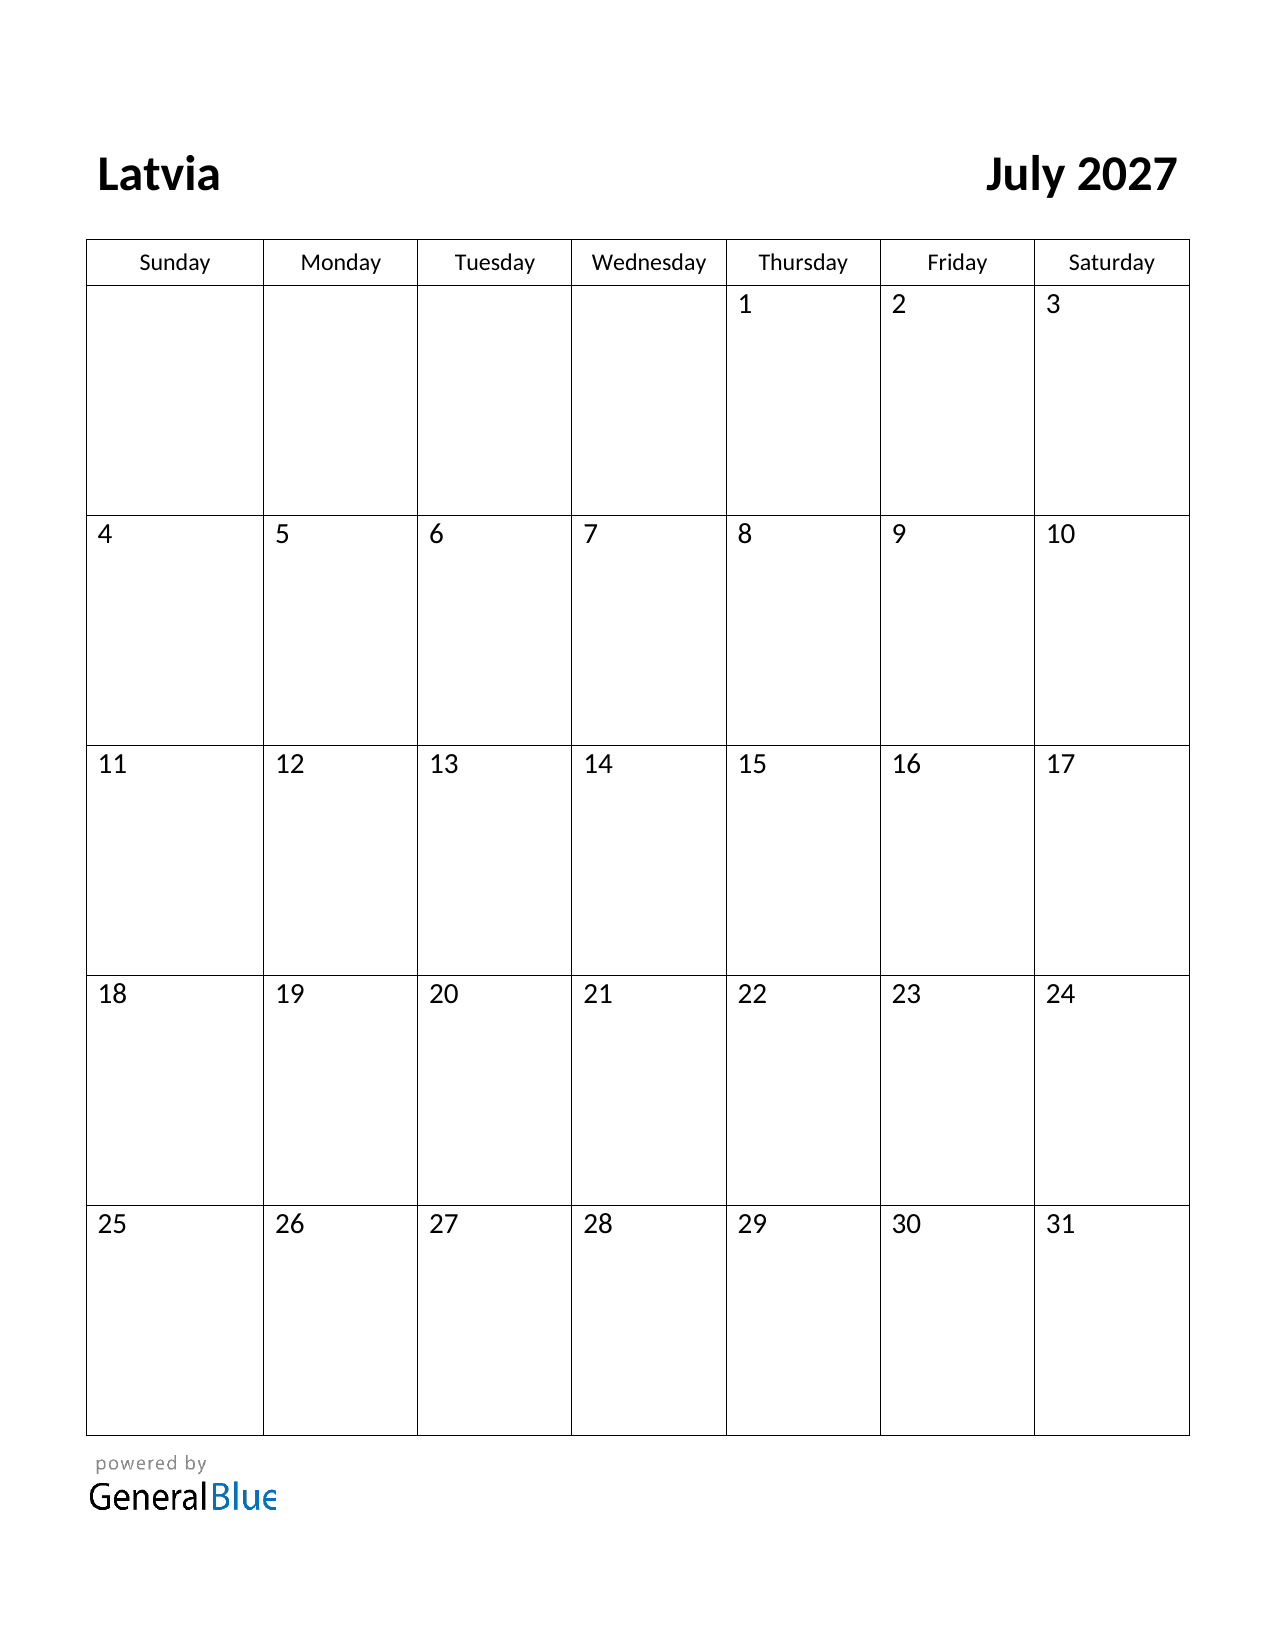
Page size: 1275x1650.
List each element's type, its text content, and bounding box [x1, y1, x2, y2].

table_cell Wednesday [572, 240, 726, 284]
table_cell [87, 1008, 263, 1204]
table_cell 8 [727, 516, 880, 548]
table_cell 13 [418, 746, 571, 778]
table_cell 22 [727, 976, 880, 1008]
table_cell 29 [727, 1206, 880, 1238]
table_cell 1 [727, 286, 880, 318]
table_cell [572, 1238, 726, 1434]
table_cell [418, 286, 571, 318]
table_cell [264, 778, 417, 974]
table_cell [727, 778, 880, 974]
table_cell [87, 286, 263, 318]
table_cell [1035, 1238, 1189, 1434]
table_cell [87, 1238, 263, 1434]
table_cell [1035, 778, 1189, 974]
table_cell 17 [1035, 746, 1189, 778]
table_cell 26 [264, 1206, 417, 1238]
table_cell [418, 548, 571, 744]
table_cell 14 [572, 746, 726, 778]
table_cell 21 [572, 976, 726, 1008]
table_cell [418, 778, 571, 974]
table_cell Friday [881, 240, 1034, 284]
table_cell [264, 1238, 417, 1434]
table_cell [1035, 1008, 1189, 1204]
table_cell 25 [87, 1206, 263, 1238]
picture [88, 1452, 276, 1515]
table_cell Thursday [727, 240, 880, 284]
table_cell [1035, 318, 1189, 514]
table_cell 30 [881, 1206, 1034, 1238]
table_header Latvia [86, 105, 572, 239]
table_cell [264, 1008, 417, 1204]
table_cell 19 [264, 976, 417, 1008]
table_cell [881, 1008, 1034, 1204]
table_cell [881, 548, 1034, 744]
table_cell 12 [264, 746, 417, 778]
table_cell Sunday [87, 240, 263, 284]
table_cell [572, 1008, 726, 1204]
table_cell 9 [881, 516, 1034, 548]
table_cell [727, 318, 880, 514]
table_cell [1035, 548, 1189, 744]
table_cell [727, 548, 880, 744]
table_cell [572, 286, 726, 318]
table_cell [881, 1238, 1034, 1434]
table_cell [572, 548, 726, 744]
table_cell [86, 1436, 1189, 1534]
table_cell Tuesday [418, 240, 571, 284]
table_cell [87, 548, 263, 744]
table_cell 4 [87, 516, 263, 548]
table_cell 24 [1035, 976, 1189, 1008]
table_cell 5 [264, 516, 417, 548]
table_cell Monday [264, 240, 417, 284]
table_cell [881, 778, 1034, 974]
table_header July 2027 [572, 105, 1189, 239]
table_cell [264, 286, 417, 318]
table_cell [87, 778, 263, 974]
table_cell 6 [418, 516, 571, 548]
table_cell [572, 778, 726, 974]
table_cell 20 [418, 976, 571, 1008]
table_cell 7 [572, 516, 726, 548]
table_cell 18 [87, 976, 263, 1008]
table_cell [418, 1238, 571, 1434]
table_cell [87, 318, 263, 514]
table_cell Saturday [1035, 240, 1189, 284]
table_cell 11 [87, 746, 263, 778]
table_cell [727, 1238, 880, 1434]
table_cell [572, 318, 726, 514]
table_cell [418, 318, 571, 514]
table_cell 31 [1035, 1206, 1189, 1238]
table_cell [418, 1008, 571, 1204]
table_cell 23 [881, 976, 1034, 1008]
table_cell 28 [572, 1206, 726, 1238]
table_cell [264, 548, 417, 744]
table_cell [727, 1008, 880, 1204]
table_cell 3 [1035, 286, 1189, 318]
table_cell 10 [1035, 516, 1189, 548]
table_cell 27 [418, 1206, 571, 1238]
table_cell 16 [881, 746, 1034, 778]
table_cell [881, 318, 1034, 514]
table_cell 2 [881, 286, 1034, 318]
table_cell [264, 318, 417, 514]
table_cell 15 [727, 746, 880, 778]
